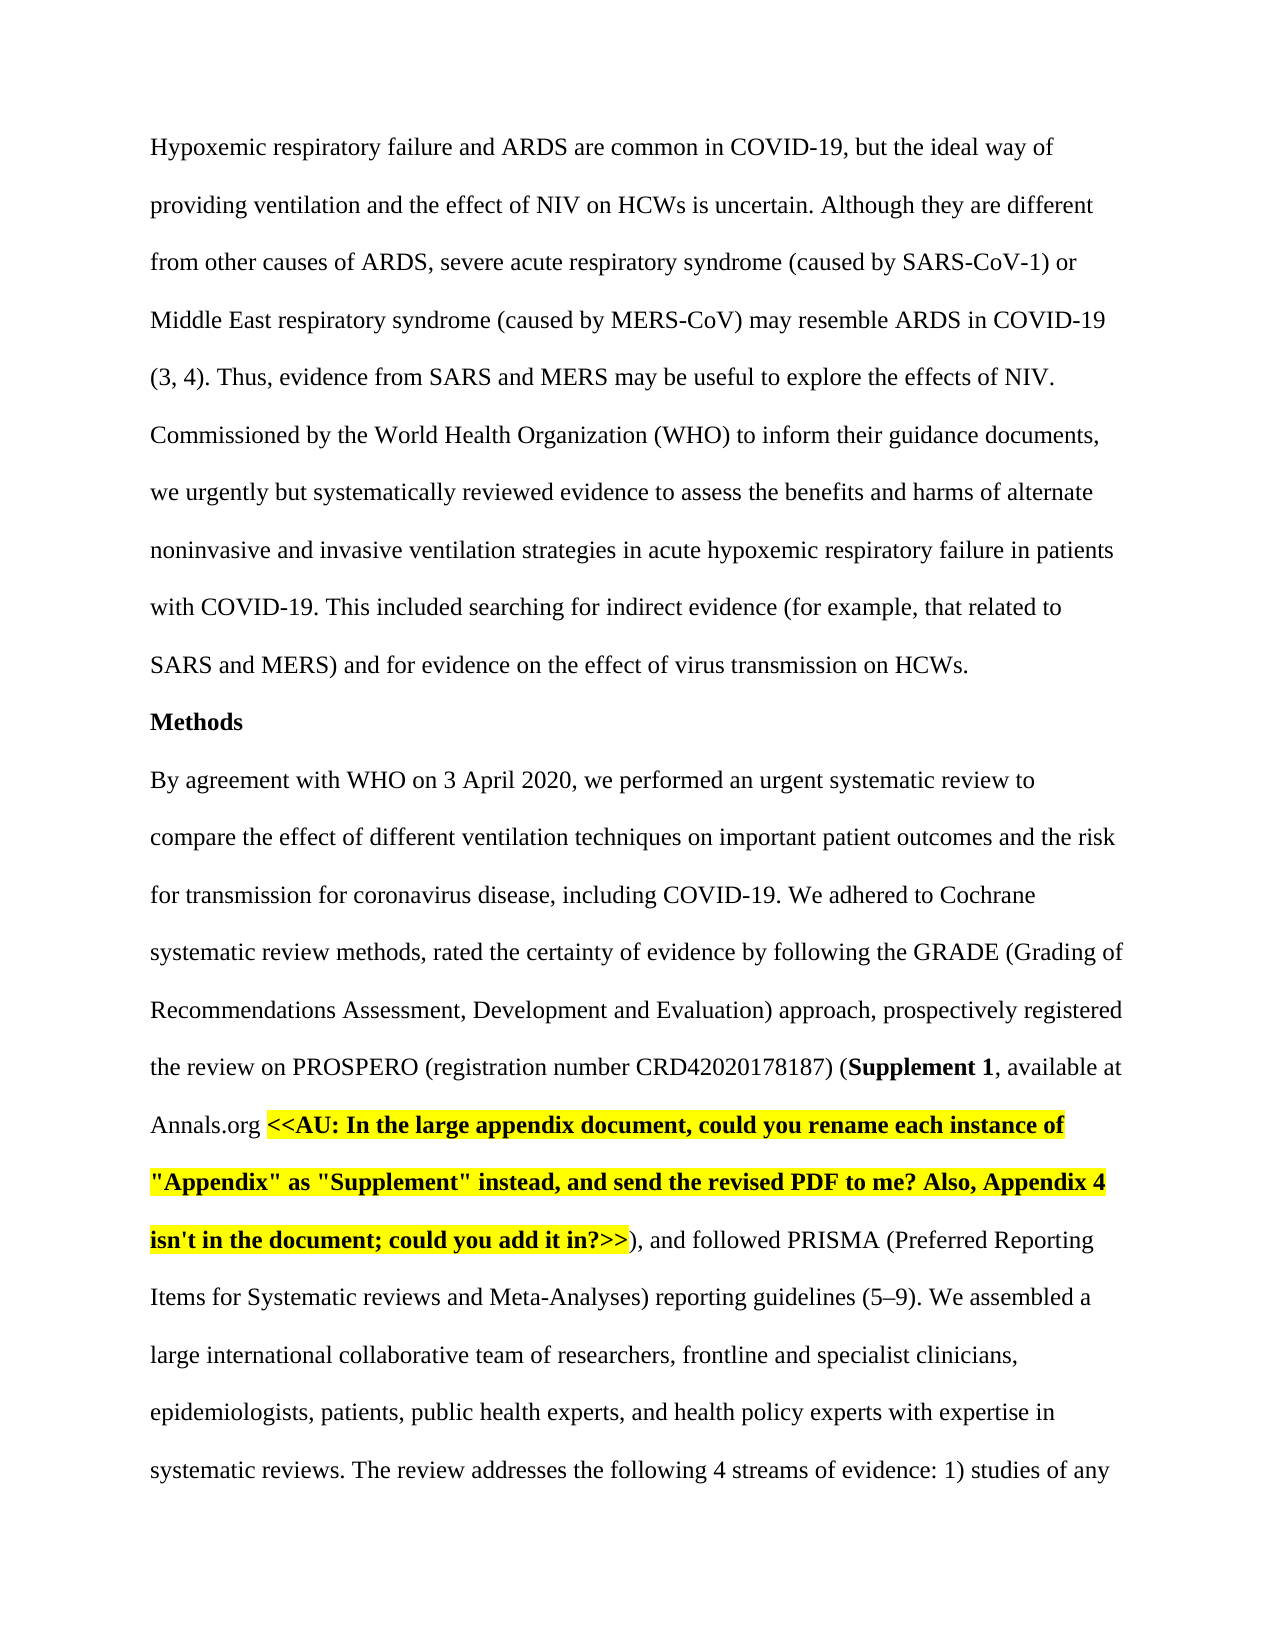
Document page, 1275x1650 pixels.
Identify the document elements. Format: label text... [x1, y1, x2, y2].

text Hypoxemic respiratory failure and ARDS are common in COVID-19, but the ideal way of providing ventilation and the effect of NIV on HCWs is uncertain. Although they are different from other causes of ARDS, severe acute respiratory syndrome (caused by SARS-CoV-1) or Middle East respiratory syndrome (caused by MERS-CoV) may resemble ARDS in COVID-19 (3, 4). Thus, evidence from SARS and MERS may be useful to explore the effects of NIV. [150, 132, 1125, 391]
text Commissioned by the World Health Organization (WHO) to inform their guidance documents, we urgently but systematically reviewed evidence to assess the benefits and harms of alternate noninvasive and invasive ventilation strategies in acute hypoxemic respiratory failure in patients with COVID-19. This included searching for indirect evidence (for example, that related to SARS and MERS) and for evidence on the effect of virus transmission on HCWs. [150, 420, 1125, 679]
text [150, 765, 1125, 1484]
subtitle Methods [150, 707, 1125, 736]
